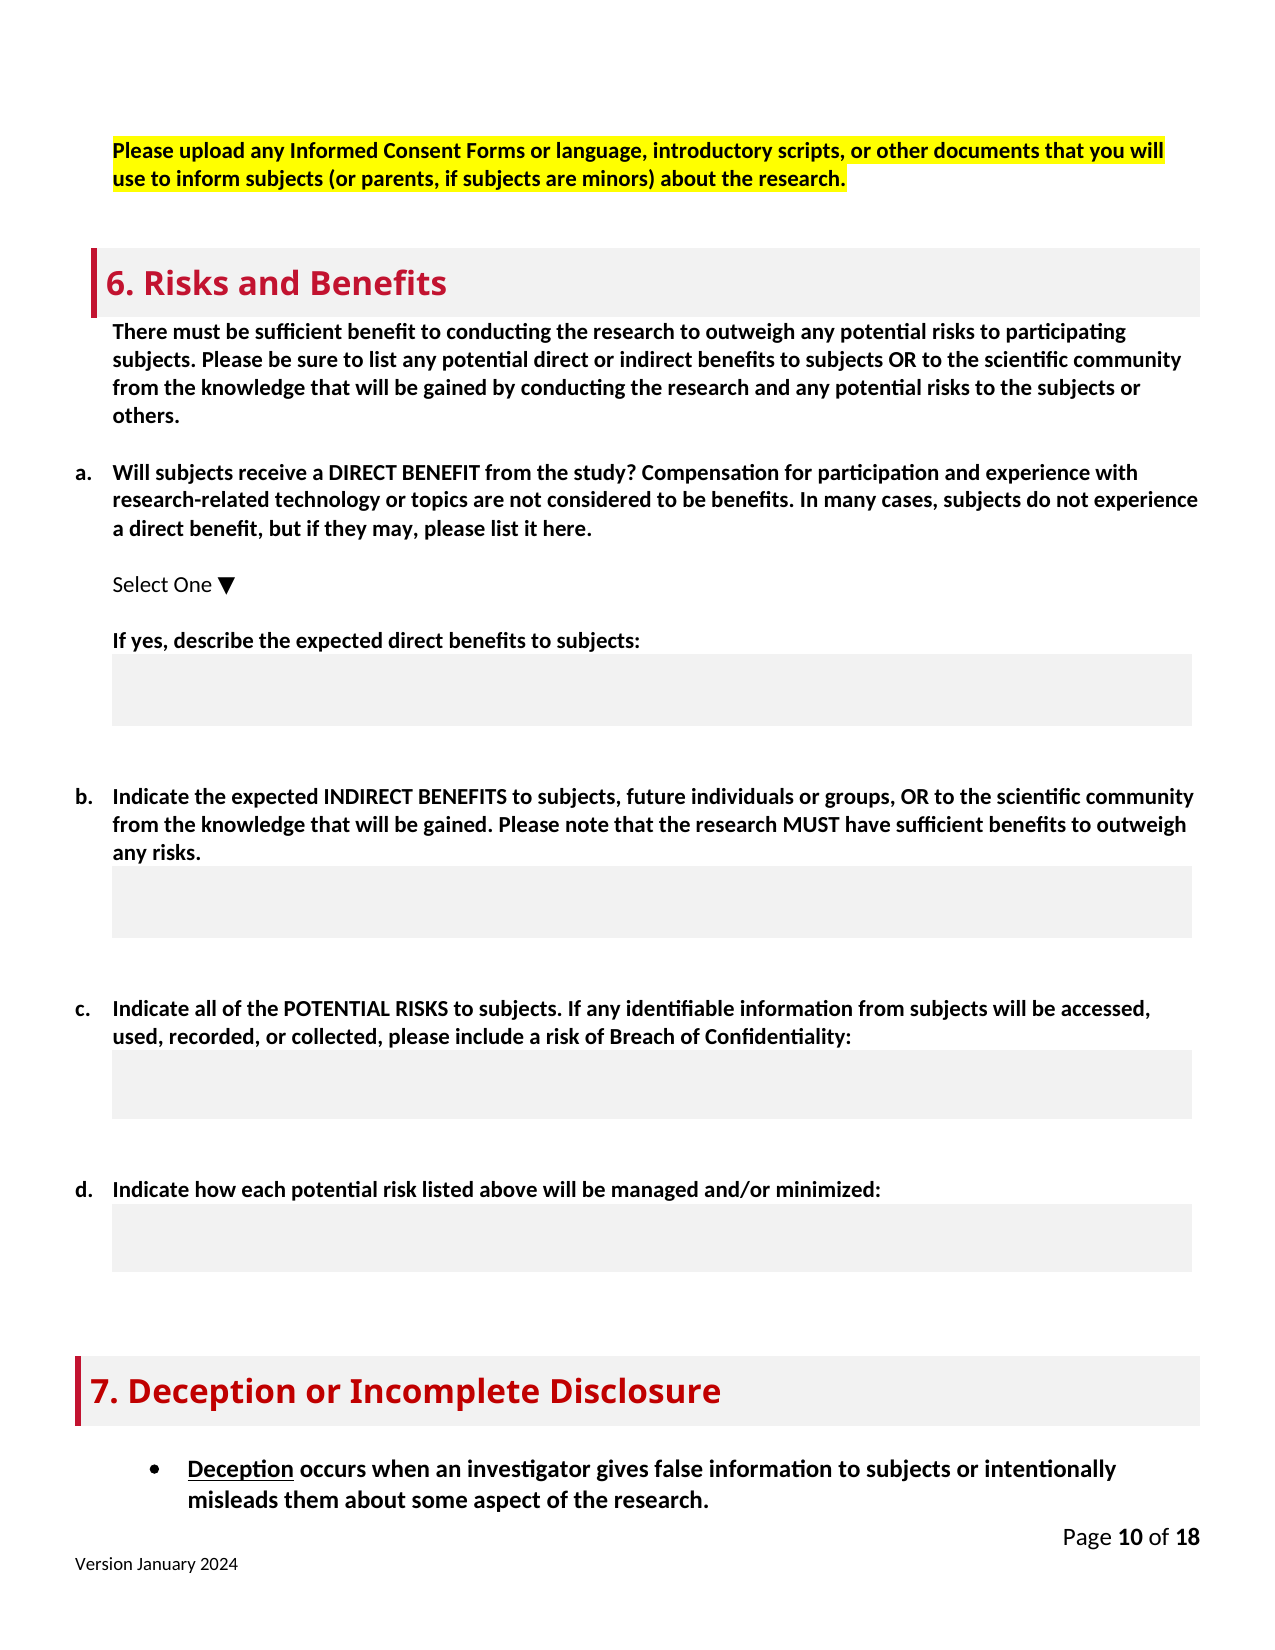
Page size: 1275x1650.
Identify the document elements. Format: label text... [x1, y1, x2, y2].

table_header 7. Deception or Incomplete Disclosure [81, 1356, 1200, 1426]
table_header [112, 866, 1192, 938]
list Indicate all of the POTENTIAL RISKS to subjects. If any identifiable information from subjects will be accessed, used, recorded, or collected, please include a risk of Breach of Confidentiality: [75, 994, 1200, 1050]
table_header 6. Risks and Benefits [97, 248, 1200, 317]
table_header [112, 654, 1192, 726]
list Will subjects receive a DIRECT BENEFIT from the study? Compensation for participation and experience with research-related technology or topics are not considered to be benefits. In many cases, subjects do not experience a direct benefit, but if they may, please list it here. [75, 458, 1200, 542]
text misleads them about some aspect of the research. [187, 1484, 1200, 1514]
list If yes, describe the expected direct benefits to subjects: [112, 626, 1200, 654]
table_header [112, 1204, 1192, 1272]
table_header [112, 1050, 1192, 1119]
text There must be sufficient benefit to conducting the research to outweigh any potential risks to participating subjects. Please be sure to list any potential direct or indirect benefits to subjects OR to the scientific community from the knowledge that will be gained by conducting the research and any potential risks to the subjects or others. [112, 317, 1200, 429]
list Indicate the expected INDIRECT BENEFITS to subjects, future individuals or groups, OR to the scientific community from the knowledge that will be gained. Please note that the research MUST have sufficient benefits to outweigh any risks. [75, 782, 1200, 866]
list Indicate how each potential risk listed above will be managed and/or minimized: [75, 1175, 1200, 1203]
list Deception occurs when an investigator gives false information to subjects or intentionally [150, 1453, 1200, 1484]
text Please upload any Informed Consent Forms or language, introductory scripts, or other documents that you will use to inform subjects (or parents, if subjects are minors) about the research. [847, 136, 1200, 192]
